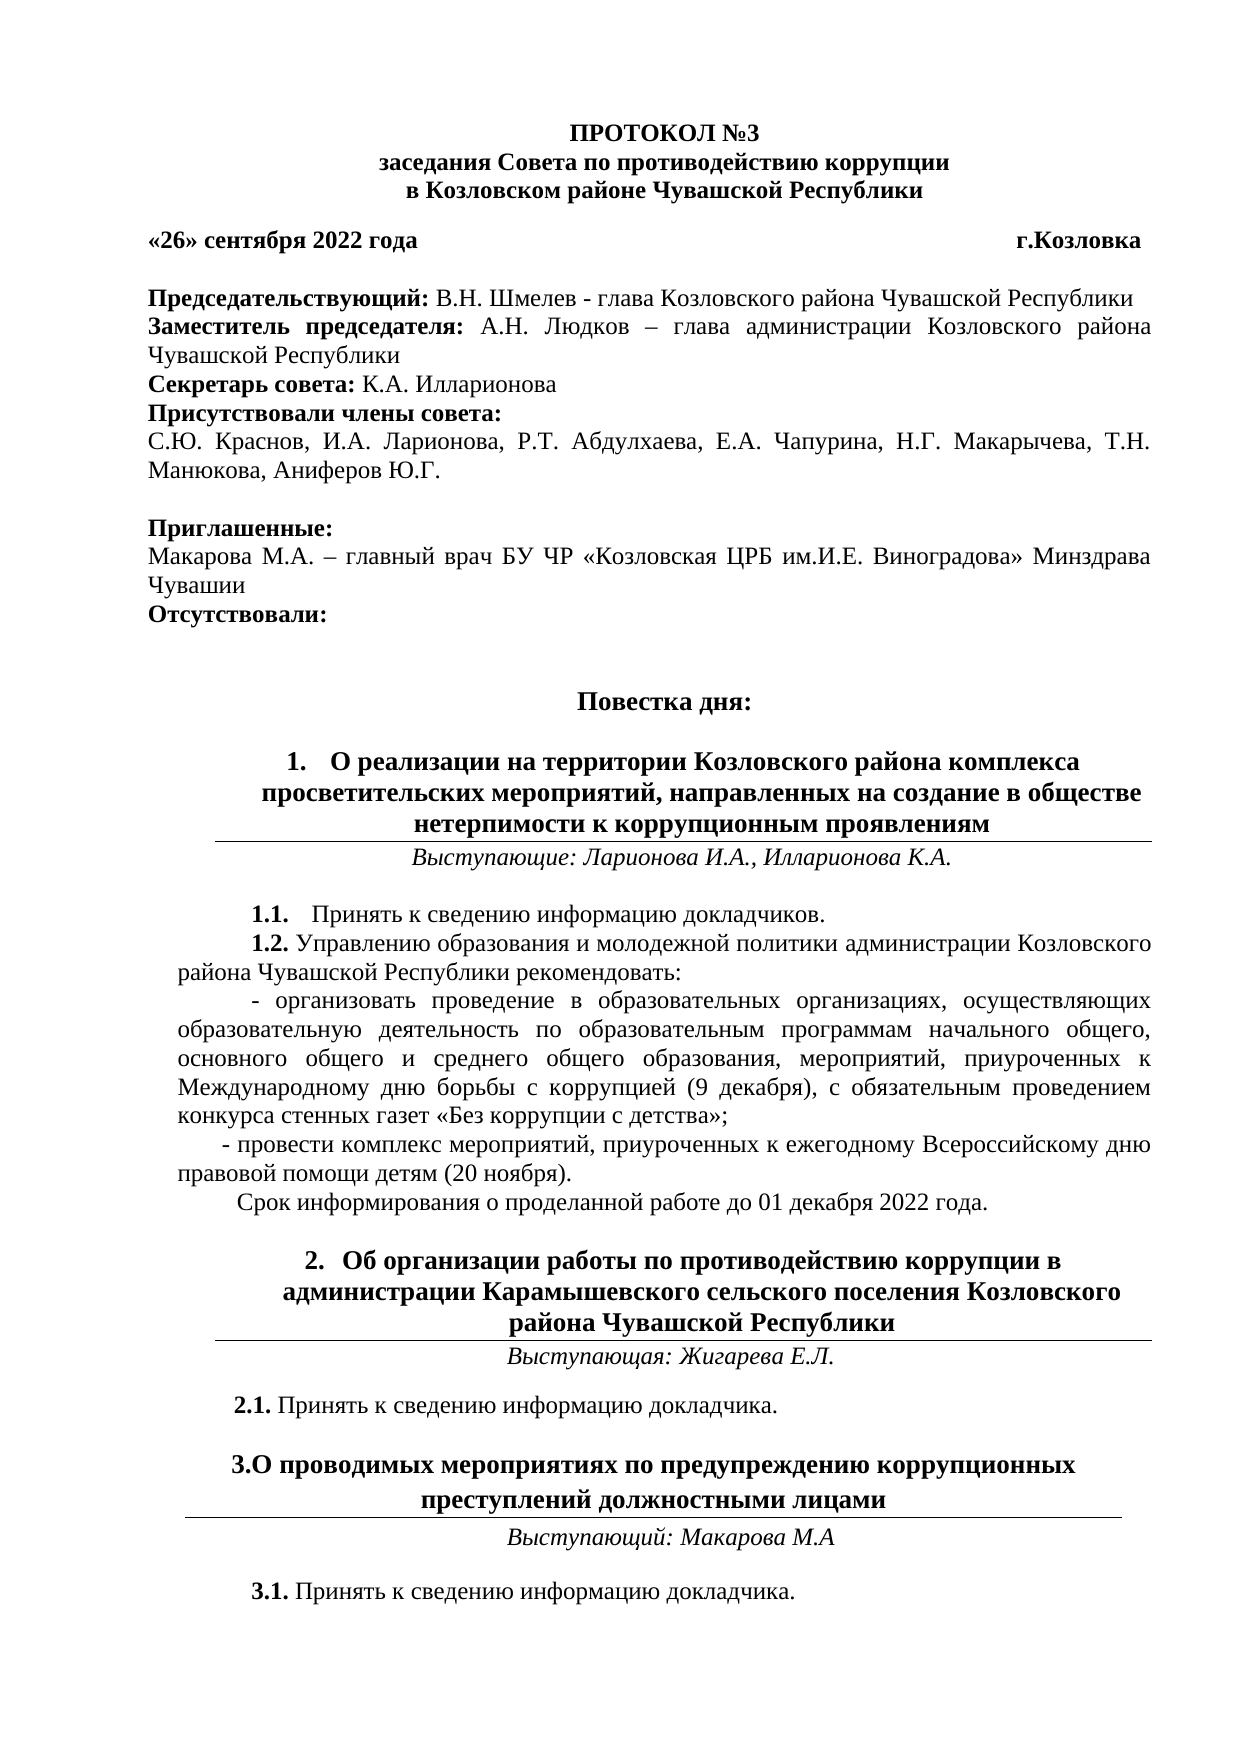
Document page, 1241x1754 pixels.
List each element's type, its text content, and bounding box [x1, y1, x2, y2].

text 2.1. Принять к сведению информацию докладчика. [177, 1390, 1152, 1419]
text - провести комплекс мероприятий, приуроченных к ежегодному Всероссийскому дню правовой помощи детям (20 ноября). [177, 1129, 1152, 1187]
list О реализации на территории Козловского района комплекса просветительских мероприятий, направленных на создание в обществе нетерпимости к коррупционным проявлениям [215, 745, 1152, 841]
text в Козловском районе Чувашской Республики [177, 176, 1152, 204]
text «26» сентября 2022 года г.Козловка [148, 225, 1152, 254]
text - организовать проведение в образовательных организациях, осуществляющих образовательную деятельность по образовательным программам начального общего, основного общего и среднего общего образования, мероприятий, приуроченных к Международному дню борьбы с коррупцией (9 декабря), с обязательным проведением конкурса стенных газет «Без коррупции с детства»; [177, 985, 1152, 1129]
list Об организации работы по противодействию коррупции в администрации Карамышевского сельского поселения Козловского района Чувашской Республики [215, 1244, 1152, 1340]
text 3.1. Принять к сведению информацию докладчика. [177, 1576, 1152, 1605]
list Выступающие: Ларионова И.А., Илларионова К.А. [311, 842, 1152, 870]
text С.Ю. Краснов, И.А. Ларионова, Р.Т. Абдулхаева, Е.А. Чапурина, Н.Г. Макарычева, Т.Н. Манюкова, Аниферов Ю.Г. [148, 426, 1152, 484]
text Макарова М.А. – главный врач БУ ЧР «Козловская ЦРБ им.И.Е. Виноградова» Минздрава Чувашии [148, 541, 1152, 599]
text Заместитель председателя: А.Н. Людков – глава администрации Козловского района Чувашской Республики [148, 311, 1152, 369]
list Выступающая: Жигарева Е.Л. [192, 1341, 1152, 1369]
list Выступающий: Макарова М.А [192, 1522, 1152, 1551]
text Повестка дня: [177, 685, 1152, 716]
text Секретарь совета: К.А. Илларионова [148, 369, 1152, 398]
text Отсутствовали: [148, 599, 1152, 628]
list Принять к сведению информацию докладчиков. [251, 899, 1152, 928]
list 3.О проводимых мероприятиях по предупреждению коррупционных преступлений должностными лицами [185, 1448, 1122, 1517]
text Председательствующий: В.Н. Шмелев - глава Козловского района Чувашской Республики [148, 283, 1152, 311]
text Присутствовали члены совета: [148, 398, 1152, 426]
text заседания Совета по противодействию коррупции [177, 147, 1152, 176]
text Срок информирования о проделанной работе до 01 декабря 2022 года. [177, 1187, 1122, 1215]
text ПРОТОКОЛ №3 [177, 118, 1152, 147]
text Приглашенные: [148, 513, 1152, 541]
text 1.2. Управлению образования и молодежной политики администрации Козловского района Чувашской Республики рекомендовать: [177, 928, 1152, 985]
